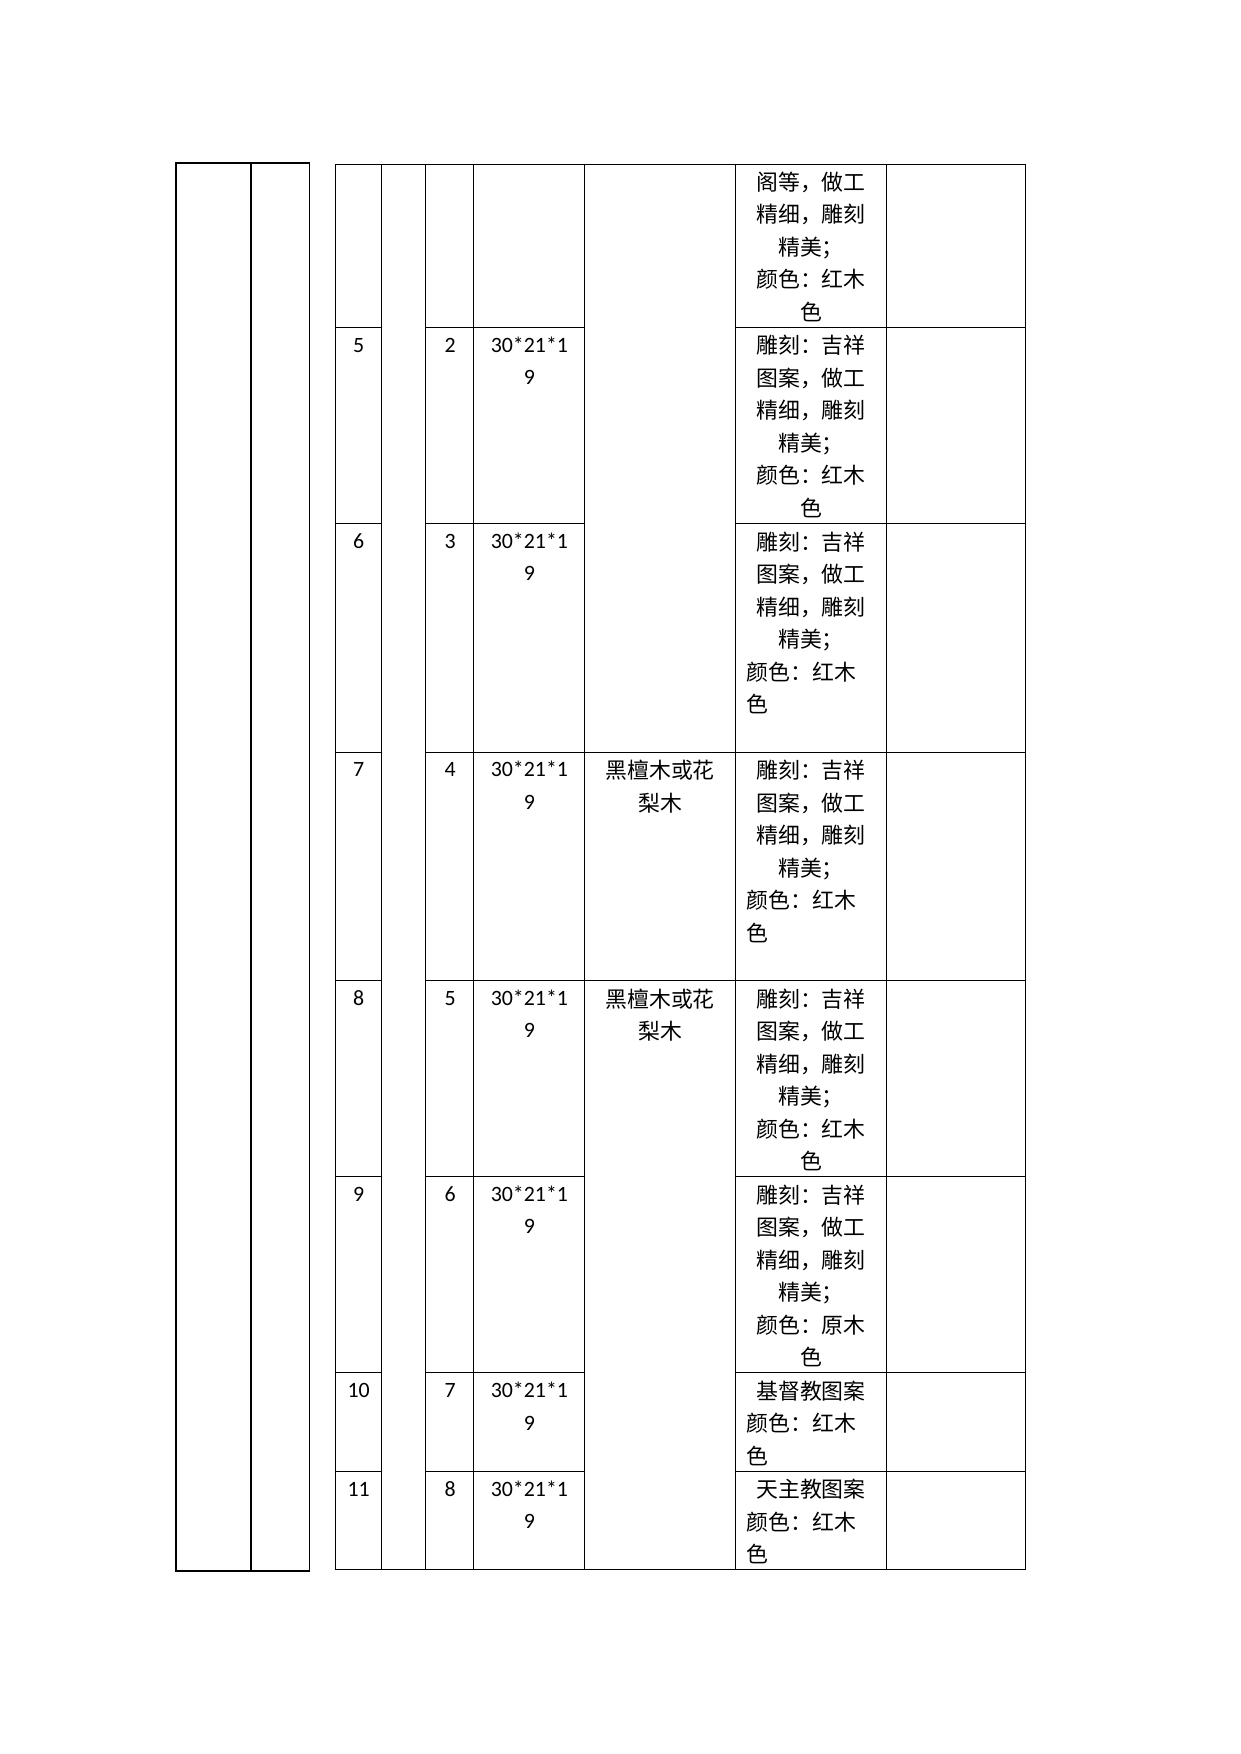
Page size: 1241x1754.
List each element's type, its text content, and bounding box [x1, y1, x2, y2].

table_cell 1 [252, 164, 309, 1570]
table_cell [310, 162, 1056, 1570]
table_cell [177, 164, 250, 1570]
